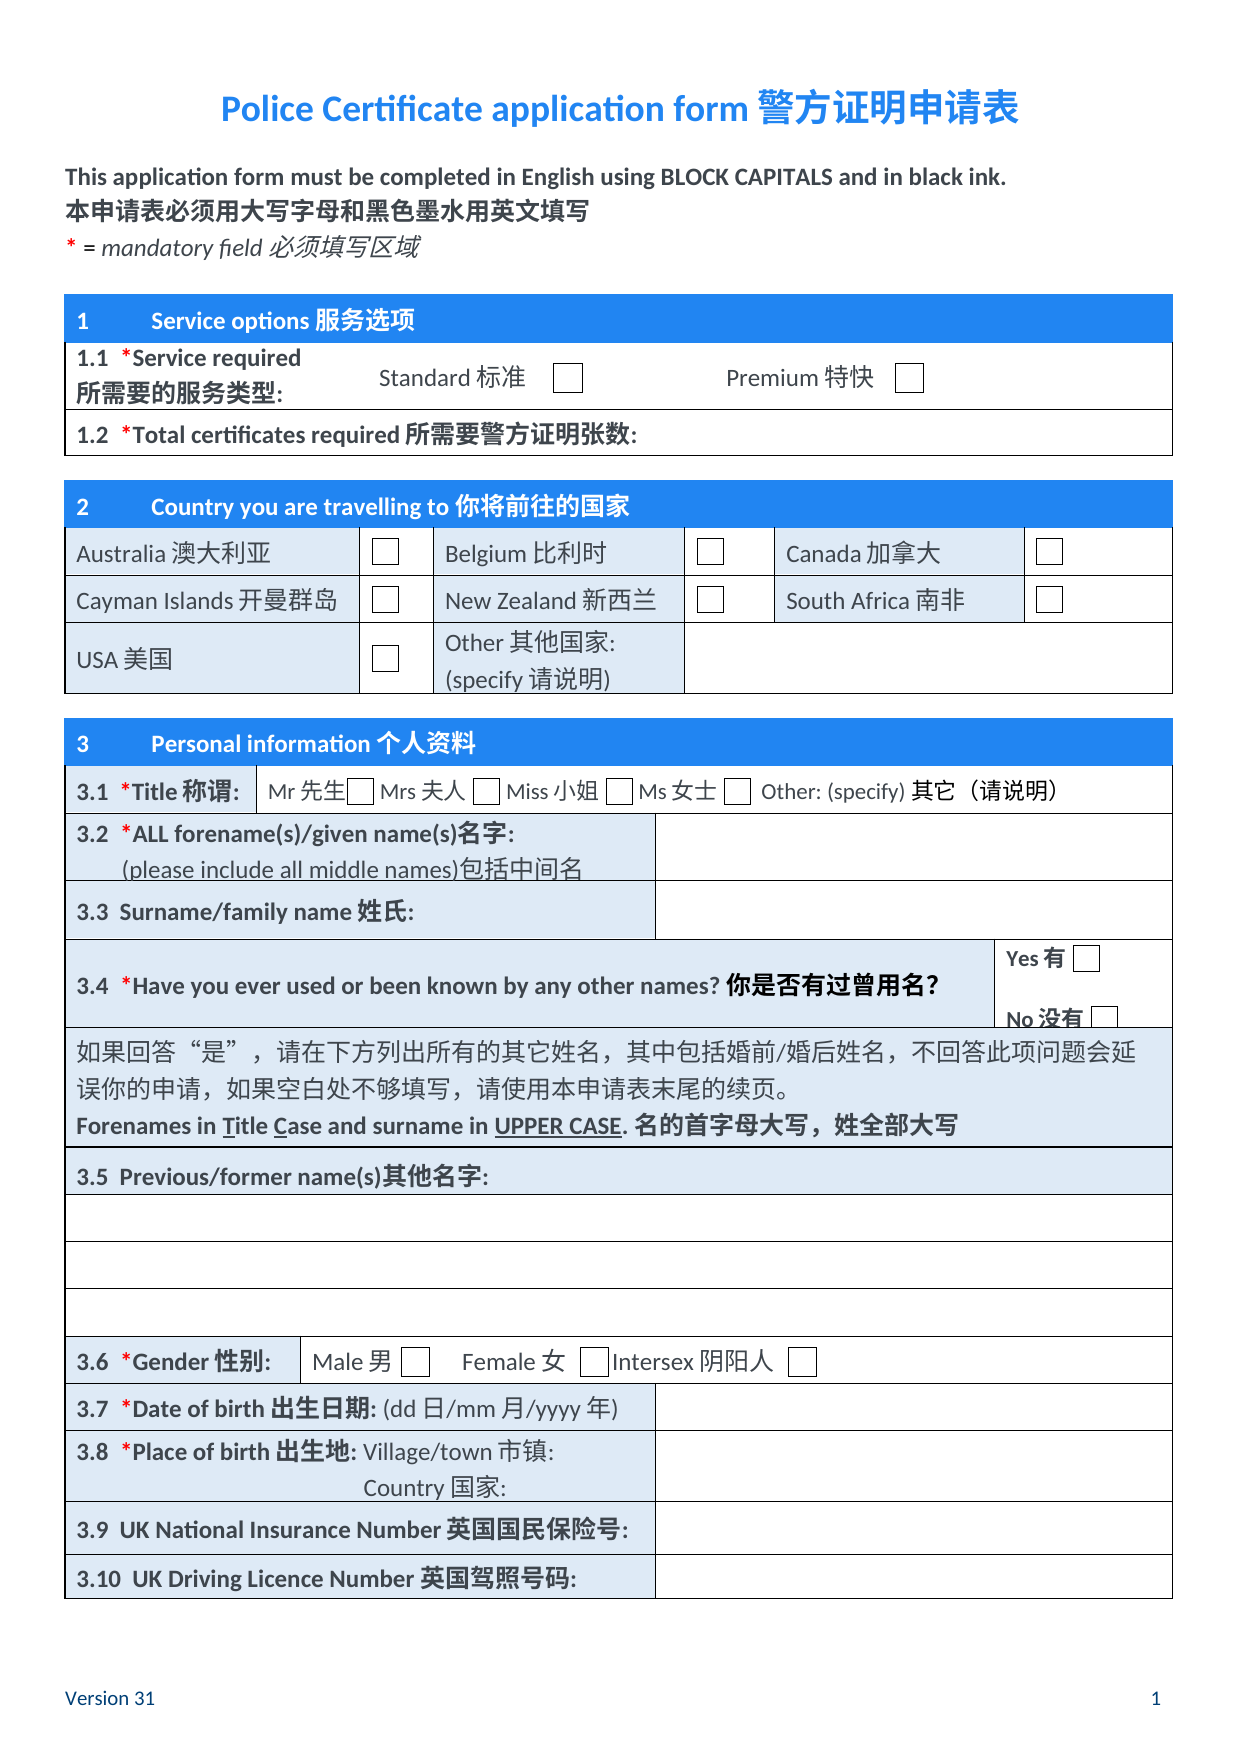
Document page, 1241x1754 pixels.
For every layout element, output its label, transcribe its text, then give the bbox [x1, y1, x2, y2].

table_cell [656, 1431, 1172, 1501]
table_cell [656, 814, 1172, 880]
table_cell [965, 940, 994, 1027]
text 本申请表必须用大写字母和黑色墨水用英文填写 [65, 191, 1175, 227]
table_cell 3.9 UK National Insurance Number英国国民保险号: [66, 1502, 655, 1554]
table_cell Belgium比利时 [434, 528, 684, 574]
text Police Certificate application form警方证明申请表 [65, 78, 1175, 132]
table_cell Australia澳大利亚 [66, 528, 359, 574]
table_header 1 Service options 服务选项 [66, 295, 1172, 342]
table_cell 3.7 *Date of birth出生日期: (dd日/mm月/yyyy年) [66, 1384, 655, 1430]
table_cell Canada加拿大 [775, 528, 1024, 574]
table_cell Yes有 No 没有 [995, 940, 1172, 1027]
table_cell [66, 1289, 1172, 1336]
table_cell 3.10 UK Driving Licence Number英国驾照号码: [66, 1555, 655, 1598]
table_cell 1.2 *Total certificates required所需要警方证明张数: [66, 410, 655, 455]
table_cell 3.3 Surname/family name姓氏: [66, 881, 655, 938]
table_cell [360, 576, 433, 622]
table_cell South Africa南非 [775, 576, 1024, 622]
table_cell [656, 1384, 1172, 1430]
table_cell 3.5 Previous/former name(s)其他名字: [66, 1148, 1172, 1194]
table_cell 1.1 *Service required 所需要的服务类型: [66, 343, 368, 409]
table_cell Standard 标准 [368, 343, 715, 409]
table_cell [655, 410, 1172, 455]
table_cell [360, 623, 433, 693]
table_cell USA美国 [66, 623, 359, 693]
table_header 2 Country you are travelling to 你将前往的国家 [66, 481, 1172, 527]
table_cell Other其他国家: (specify请说明) [434, 623, 684, 693]
table_cell 3.2 *ALL forename(s)/given name(s)名字: (please include all middle names)包括中间名 [66, 814, 655, 880]
table_cell [656, 1555, 1172, 1598]
table_cell 3.1 *Title称谓: [66, 766, 256, 812]
table_cell [1025, 576, 1172, 622]
table_cell Premium 特快 [715, 343, 1172, 409]
table_cell Mr 先生 Mrs夫人 Miss小姐 Ms女士 Other: (specify) 其它（请说明） [257, 766, 1172, 812]
table_cell [66, 1195, 1172, 1241]
table_cell [656, 881, 1172, 938]
table_cell New Zealand新西兰 [434, 576, 684, 622]
table_header 3 Personal information个人资料 [66, 719, 1172, 765]
table_cell [656, 1502, 1172, 1554]
table_cell [685, 623, 1172, 693]
table_cell [66, 1242, 1172, 1288]
table_cell [685, 576, 774, 622]
table_cell Cayman Islands开曼群岛 [66, 576, 359, 622]
text This application form must be completed in English using BLOCK CAPITALS and in black ink. [65, 161, 1175, 191]
table_cell [685, 528, 774, 574]
table_cell Male男 Female女 Intersex阴阳人 [301, 1337, 1172, 1383]
table_cell 3.4 *Have you ever used or been known by any other names? 你是否有过曾用名？ [66, 940, 965, 1027]
table_cell [360, 528, 433, 574]
table_cell 3.6 *Gender性别: [66, 1337, 300, 1383]
text * = mandatory field 必须填写区域 [65, 227, 1175, 264]
table_cell [1025, 528, 1172, 574]
table_cell 如果回答“是”，请在下方列出所有的其它姓名，其中包括婚前/婚后姓名，不回答此项问题会延误你的申请，如果空白处不够填写，请使用本申请表末尾的续页。 Forenames in Title Case and surname in UPPER CASE. 名的首字母大写，姓全部大写 [66, 1028, 1172, 1146]
table_cell 3.8 *Place of birth出生地: Village/town市镇: Country国家: [66, 1431, 655, 1501]
